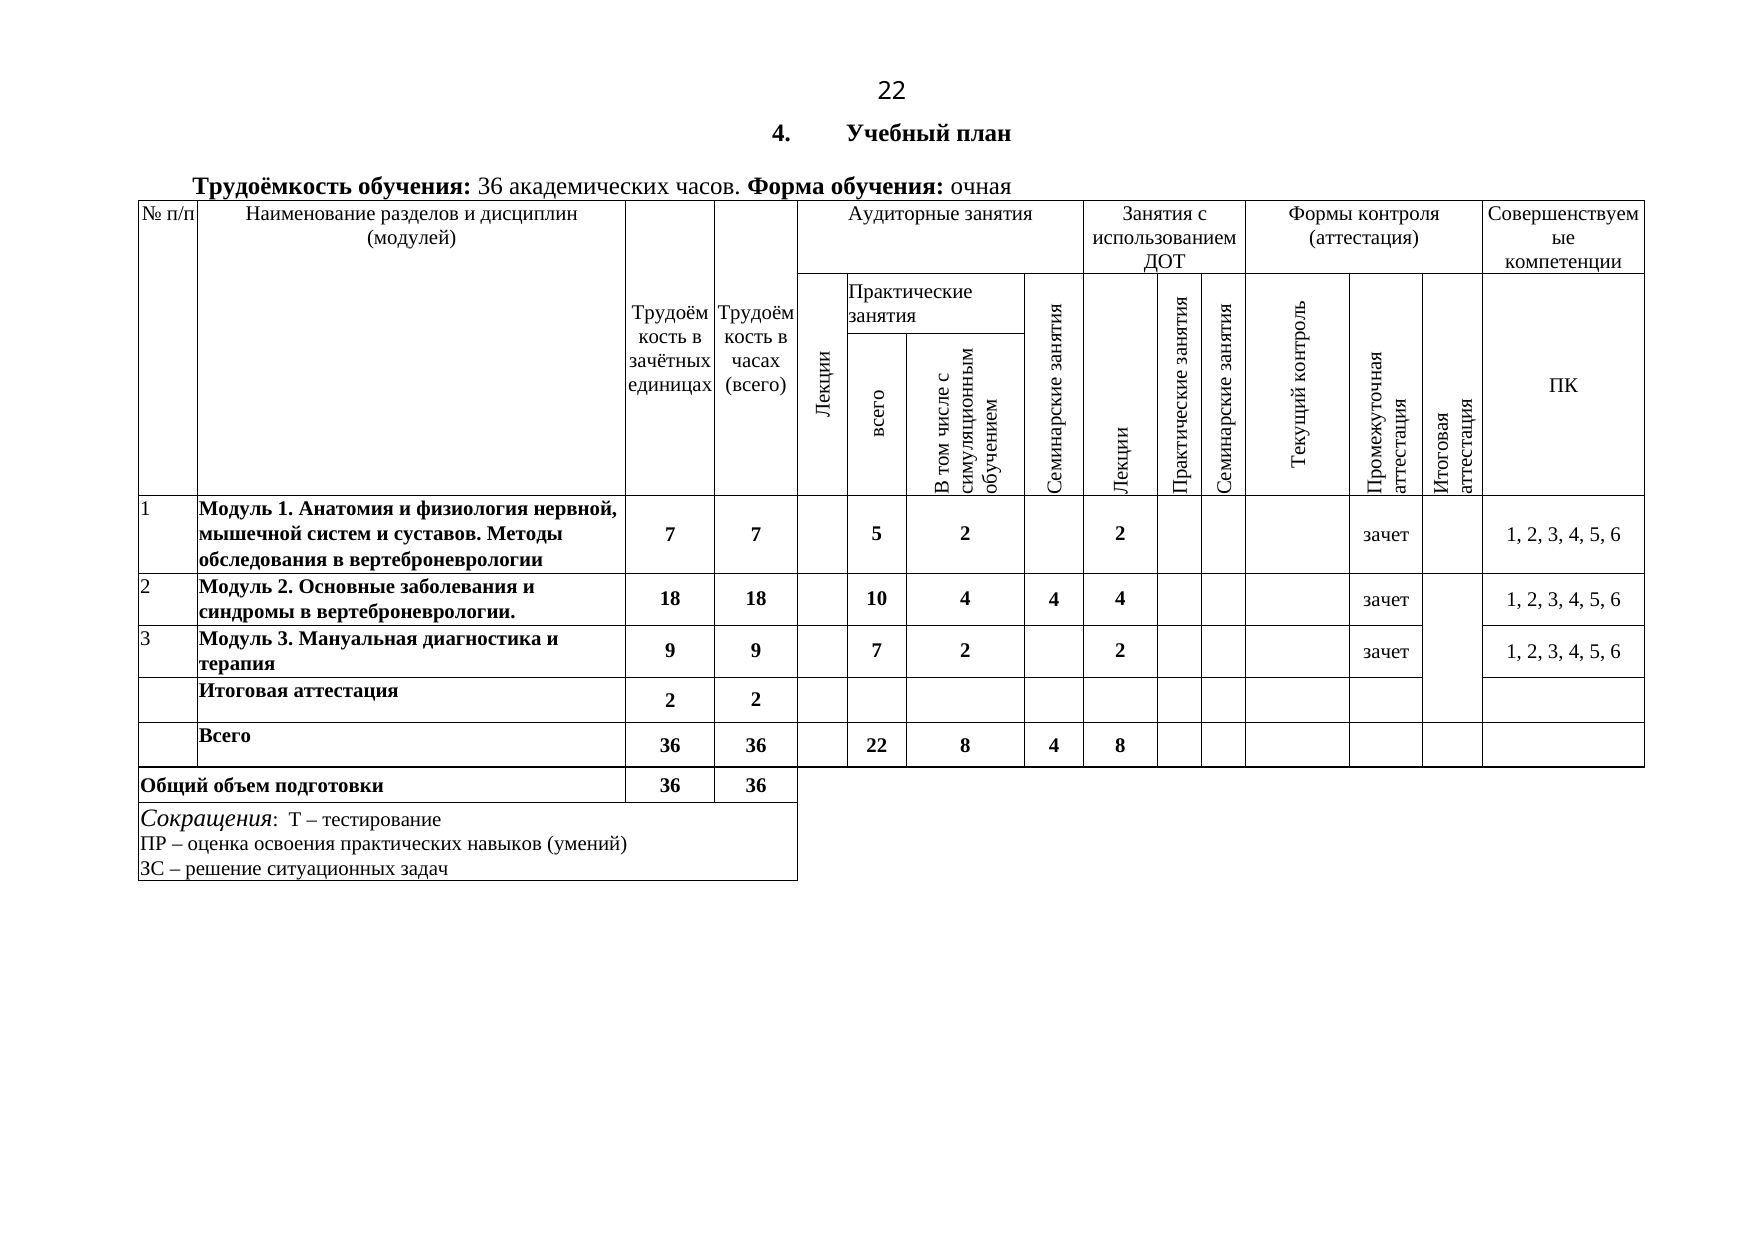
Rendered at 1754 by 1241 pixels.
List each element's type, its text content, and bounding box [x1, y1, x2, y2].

table_cell 1, 2, 3, 4, 5, 6 [1483, 496, 1644, 572]
table_cell 4 [1025, 723, 1083, 766]
table_cell 2 [907, 496, 1024, 572]
table_cell 1, 2, 3, 4, 5, 6 [1483, 626, 1644, 677]
table_cell 1 [139, 496, 197, 572]
table_cell Модуль 2. Основные заболевания и синдромы в вертеброневрологии. [198, 574, 625, 625]
table_cell [907, 678, 1024, 722]
table_cell [1423, 723, 1482, 766]
list Учебный план [118, 118, 1665, 147]
table_cell [1423, 496, 1482, 572]
table_cell [1423, 574, 1482, 722]
table_cell [1025, 678, 1083, 722]
table_cell [139, 678, 197, 722]
table_cell [1202, 626, 1245, 677]
table_cell [1202, 678, 1245, 722]
table_header Совершенствуемые компетенции [1483, 201, 1644, 273]
table_cell [1158, 496, 1201, 572]
table_header Трудоёмкость в зачётных единицах [626, 201, 714, 495]
table_cell [1025, 496, 1083, 572]
table_cell Практические занятия [848, 274, 1024, 332]
table_cell Промежуточная аттестация [1350, 274, 1422, 495]
table_cell [798, 678, 847, 722]
table_cell 7 [715, 496, 797, 572]
table_cell 9 [626, 626, 714, 677]
table_cell [1084, 678, 1157, 722]
table_cell 22 [848, 723, 906, 766]
table_cell Модуль 1. Анатомия и физиология нервной, мышечной систем и суставов. Методы обследования в вертеброневрологии [198, 496, 625, 572]
table_cell зачет [1350, 496, 1422, 572]
table_header № п/п [139, 201, 197, 495]
table_cell [798, 496, 847, 572]
table_cell 8 [907, 723, 1024, 766]
table_cell [1158, 574, 1201, 625]
table_cell Лекции [1084, 274, 1157, 495]
table_cell В том числе с симуляционным обучением [907, 334, 1024, 495]
table_cell 7 [626, 496, 714, 572]
table_cell 8 [1084, 723, 1157, 766]
table_cell [1483, 678, 1644, 722]
table_cell 36 [626, 768, 714, 802]
table_cell 2 [907, 626, 1024, 677]
table_cell 7 [848, 626, 906, 677]
table_cell [1202, 496, 1245, 572]
table_cell 1, 2, 3, 4, 5, 6 [1483, 574, 1644, 625]
table_cell Семинарские занятия [1202, 274, 1245, 495]
table_cell Практические занятия [1158, 274, 1201, 495]
table_cell 2 [715, 678, 797, 722]
table_cell Всего [198, 723, 625, 766]
table_cell зачет [1350, 574, 1422, 625]
table_cell [1246, 496, 1349, 572]
table_cell 4 [1025, 574, 1083, 625]
table_cell 4 [907, 574, 1024, 625]
table_cell [1246, 574, 1349, 625]
table_cell [798, 626, 847, 677]
table_cell [848, 678, 906, 722]
table_cell 10 [848, 574, 906, 625]
table_header Формы контроля (аттестация) [1246, 201, 1482, 273]
table_cell 4 [1084, 574, 1157, 625]
table_cell ПК [1483, 274, 1644, 495]
table_cell [1025, 626, 1083, 677]
table_cell [1158, 723, 1201, 766]
table_cell Текущий контроль [1246, 274, 1349, 495]
table_cell Модуль 3. Мануальная диагностика и терапия [198, 626, 625, 677]
table_cell [1246, 626, 1349, 677]
table_cell [1483, 723, 1644, 766]
table_cell [1350, 723, 1422, 766]
table_cell 2 [139, 574, 197, 625]
table_cell всего [848, 334, 906, 495]
table_cell [1158, 626, 1201, 677]
table_cell 36 [626, 723, 714, 766]
table_cell Семинарские занятия [1025, 274, 1083, 495]
table_cell 3 [139, 626, 197, 677]
table_cell [1350, 678, 1422, 722]
table_header Наименование разделов и дисциплин (модулей) [198, 201, 625, 495]
table_cell 9 [715, 626, 797, 677]
table_cell 18 [626, 574, 714, 625]
table_cell 5 [848, 496, 906, 572]
table_cell 36 [715, 768, 797, 802]
table_cell [139, 723, 197, 766]
table_cell [1246, 723, 1349, 766]
table_cell [1246, 678, 1349, 722]
table_cell [798, 574, 847, 625]
table_header Аудиторные занятия [798, 201, 1083, 273]
table_cell Итоговая аттестация [1423, 274, 1482, 495]
table_cell Сокращения: Т – тестирование ПР – оценка освоения практических навыков (умений) ЗС – решение ситуационных задач [139, 803, 797, 879]
table_cell Общий объем подготовки [139, 768, 625, 802]
table_cell [1202, 723, 1245, 766]
table_cell [798, 723, 847, 766]
table_cell Итоговая аттестация [198, 678, 625, 722]
table_cell [1202, 574, 1245, 625]
table_cell 36 [715, 723, 797, 766]
table_cell 2 [1084, 626, 1157, 677]
table_cell 2 [626, 678, 714, 722]
text Трудоёмкость обучения: 36 академических часов. Форма обучения: очная [118, 171, 1665, 200]
table_cell зачет [1350, 626, 1422, 677]
table_cell [1158, 678, 1201, 722]
table_cell 2 [1084, 496, 1157, 572]
table_cell 18 [715, 574, 797, 625]
table_header Трудоёмкость в часах (всего) [715, 201, 797, 495]
table_header Занятия с использованием ДОТ [1084, 201, 1245, 273]
table_cell Лекции [798, 274, 847, 495]
